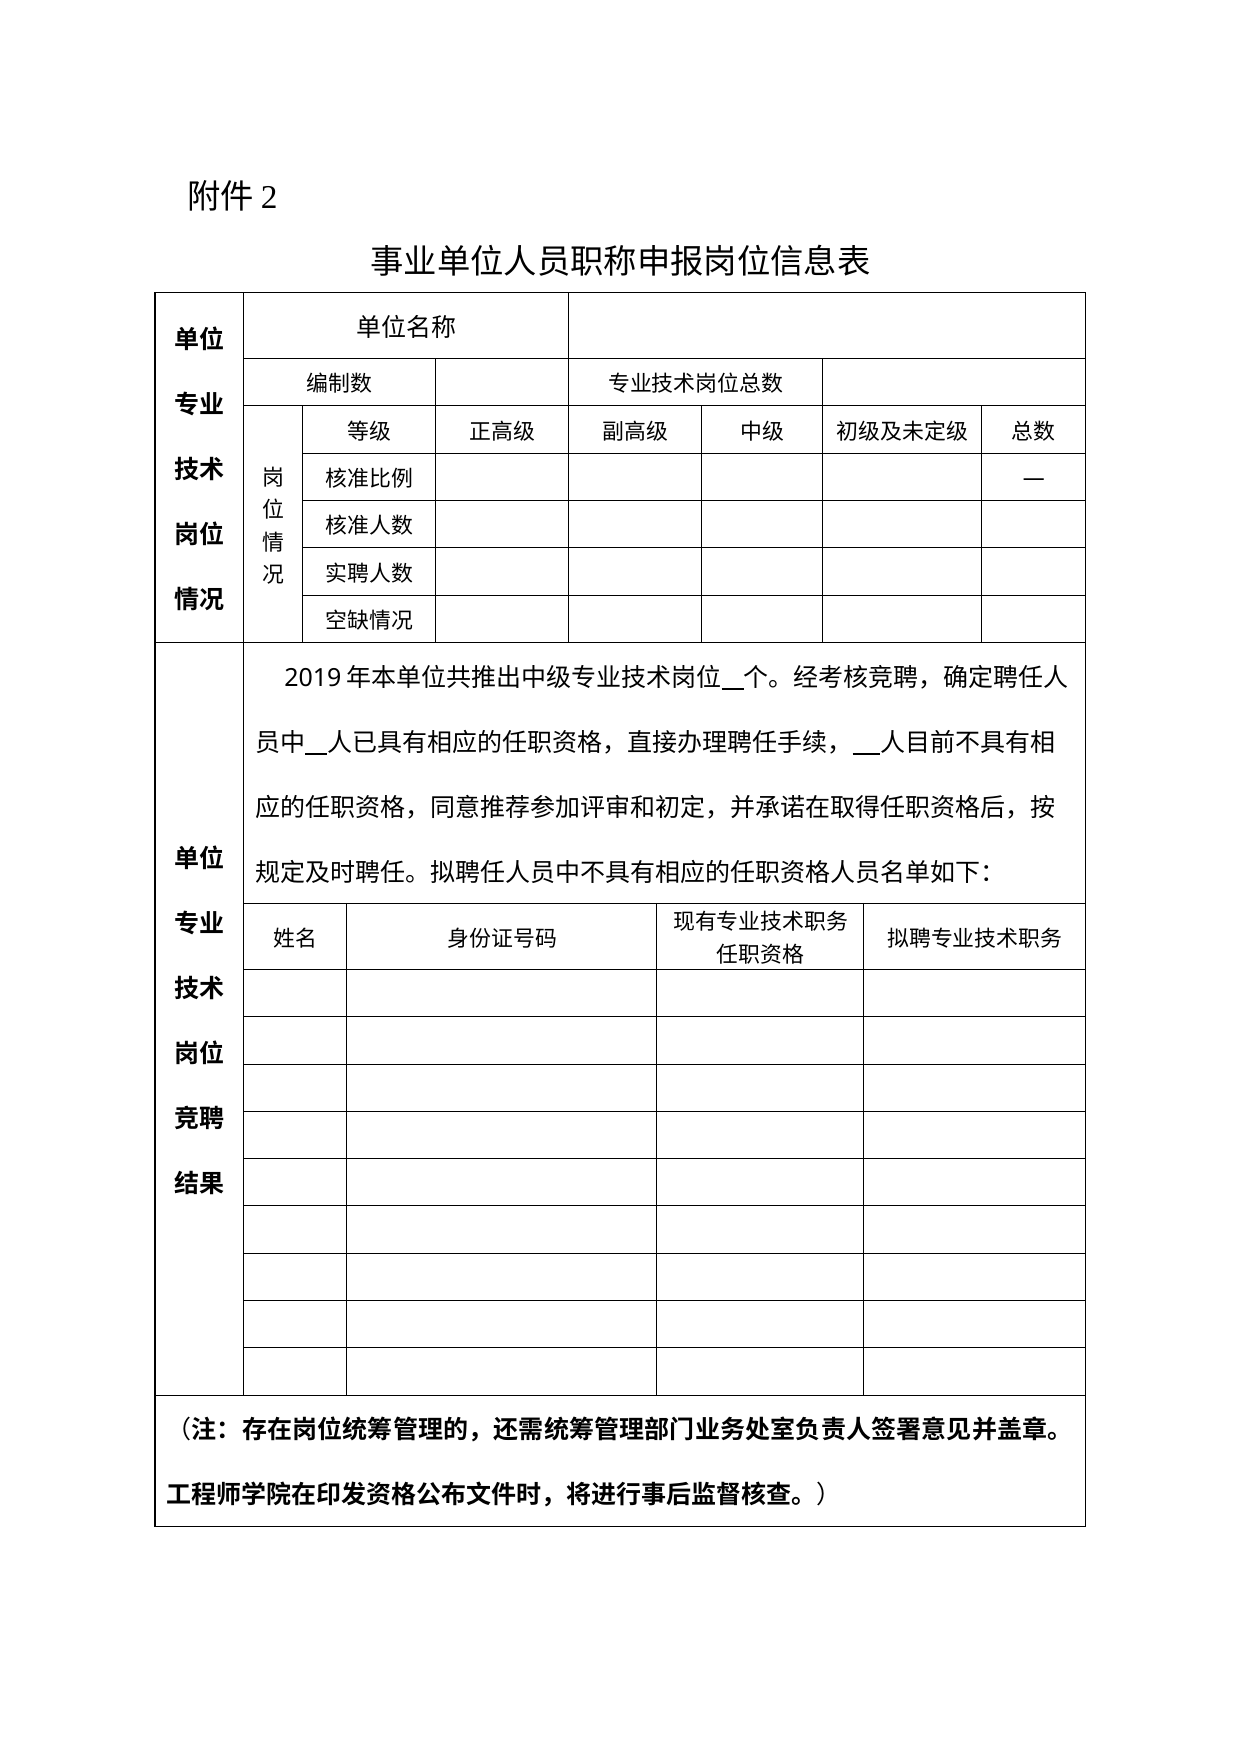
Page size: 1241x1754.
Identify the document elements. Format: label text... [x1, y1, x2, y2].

table_cell [347, 1017, 656, 1063]
table_cell [436, 596, 568, 642]
table_cell [569, 454, 701, 500]
table_cell 单位专业技术岗位竞聘结果 [156, 643, 243, 1394]
table_cell 中级 [702, 406, 822, 453]
table_cell [657, 1206, 863, 1253]
table_cell [347, 1159, 656, 1205]
table_cell [347, 1254, 656, 1300]
table_cell [864, 1301, 1085, 1347]
table_header 事业单位人员职称申报岗位信息表 [155, 227, 1085, 292]
table_cell 副高级 [569, 406, 701, 453]
table_cell [657, 1348, 863, 1394]
table_cell [823, 548, 981, 594]
table_cell [436, 454, 568, 500]
table_cell [347, 970, 656, 1016]
table_cell 等级 [303, 406, 435, 453]
table_cell 身份证号码 [347, 904, 656, 969]
table_cell [702, 596, 822, 642]
table_cell [657, 1065, 863, 1111]
table_cell [657, 1017, 863, 1063]
table_cell [982, 596, 1085, 642]
table_cell [702, 501, 822, 547]
table_cell [657, 1159, 863, 1205]
table_cell 正高级 [436, 406, 568, 453]
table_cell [156, 1396, 1085, 1526]
table_cell 单位专业技术岗位 情况 [156, 293, 243, 642]
table_cell 实聘人数 [303, 548, 435, 594]
table_cell [347, 1112, 656, 1158]
table_cell [436, 501, 568, 547]
table_cell [347, 1348, 656, 1394]
table_cell 单位名称 [244, 293, 568, 358]
table_cell [569, 596, 701, 642]
table_cell 总数 [982, 406, 1085, 453]
table_cell 2019年本单位共推出中级专业技术岗位 个。经考核竞聘，确定聘任人员中 人已具有相应的任职资格，直接办理聘任手续， 人目前不具有相应的任职资格，同意推荐参加评审和初定，并承诺在取得任职资格后，按规定及时聘任。拟聘任人员中不具有相应的任职资格人员名单如下： [244, 643, 1085, 903]
table_cell [864, 1017, 1085, 1063]
table_cell [436, 359, 568, 405]
table_cell [244, 1301, 346, 1347]
table_cell [657, 1112, 863, 1158]
table_cell [244, 1065, 346, 1111]
table_cell — [982, 454, 1085, 500]
table_cell [244, 1254, 346, 1300]
table_cell [823, 596, 981, 642]
table_cell [864, 1065, 1085, 1111]
table_cell [657, 970, 863, 1016]
table_cell 核准比例 [303, 454, 435, 500]
table_cell [702, 548, 822, 594]
table_cell [244, 1206, 346, 1253]
table_cell [864, 1159, 1085, 1205]
table_cell [569, 501, 701, 547]
table_cell [244, 970, 346, 1016]
table_cell [864, 1112, 1085, 1158]
table_cell [982, 501, 1085, 547]
table_cell [347, 1301, 656, 1347]
table_cell [569, 293, 1085, 358]
table_cell [823, 501, 981, 547]
table_cell [569, 548, 701, 594]
table_cell [244, 1159, 346, 1205]
table_cell 现有专业技术职务任职资格 [657, 904, 863, 969]
table_cell [864, 1348, 1085, 1394]
table_cell 岗位情况 [244, 406, 302, 642]
table_cell 姓名 [244, 904, 346, 969]
table_cell [864, 970, 1085, 1016]
table_cell [244, 1017, 346, 1063]
table_cell [347, 1065, 656, 1111]
table_cell 拟聘专业技术职务 [864, 904, 1085, 969]
table_cell [864, 1254, 1085, 1300]
table_cell [823, 359, 1085, 405]
table_cell 编制数 [244, 359, 435, 405]
table_cell [823, 454, 981, 500]
table_cell [702, 454, 822, 500]
table_cell 专业技术岗位总数 [569, 359, 822, 405]
table_cell [244, 1112, 346, 1158]
text 附件2 [187, 162, 1053, 227]
table_cell [436, 548, 568, 594]
table_cell 空缺情况 [303, 596, 435, 642]
table_cell [657, 1301, 863, 1347]
table_cell 核准人数 [303, 501, 435, 547]
table_cell 初级及未定级 [823, 406, 981, 453]
table_cell [864, 1206, 1085, 1253]
table_cell [347, 1206, 656, 1253]
table_cell [657, 1254, 863, 1300]
table_cell [244, 1348, 346, 1394]
table_cell [982, 548, 1085, 594]
